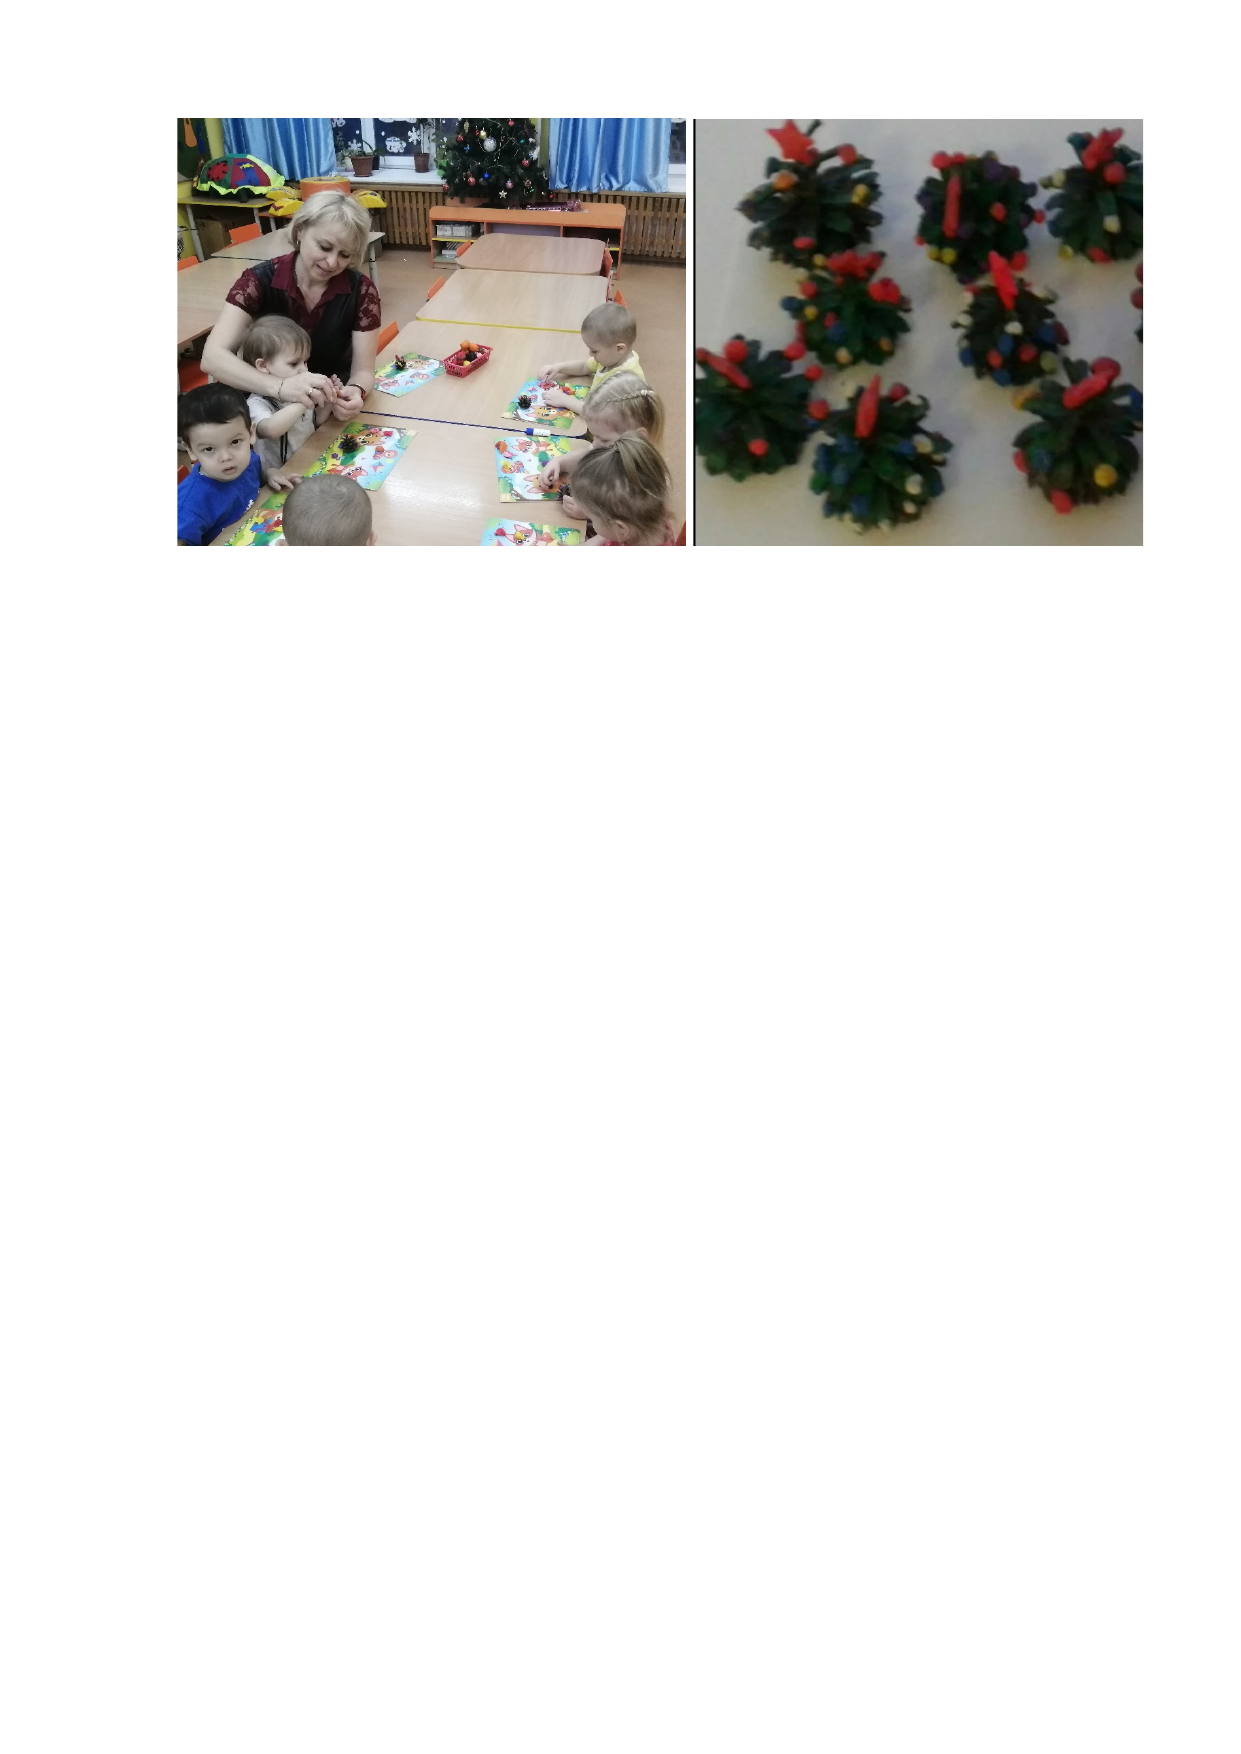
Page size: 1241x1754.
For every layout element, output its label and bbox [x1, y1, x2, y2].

picture [693, 119, 1144, 546]
picture [177, 118, 686, 546]
